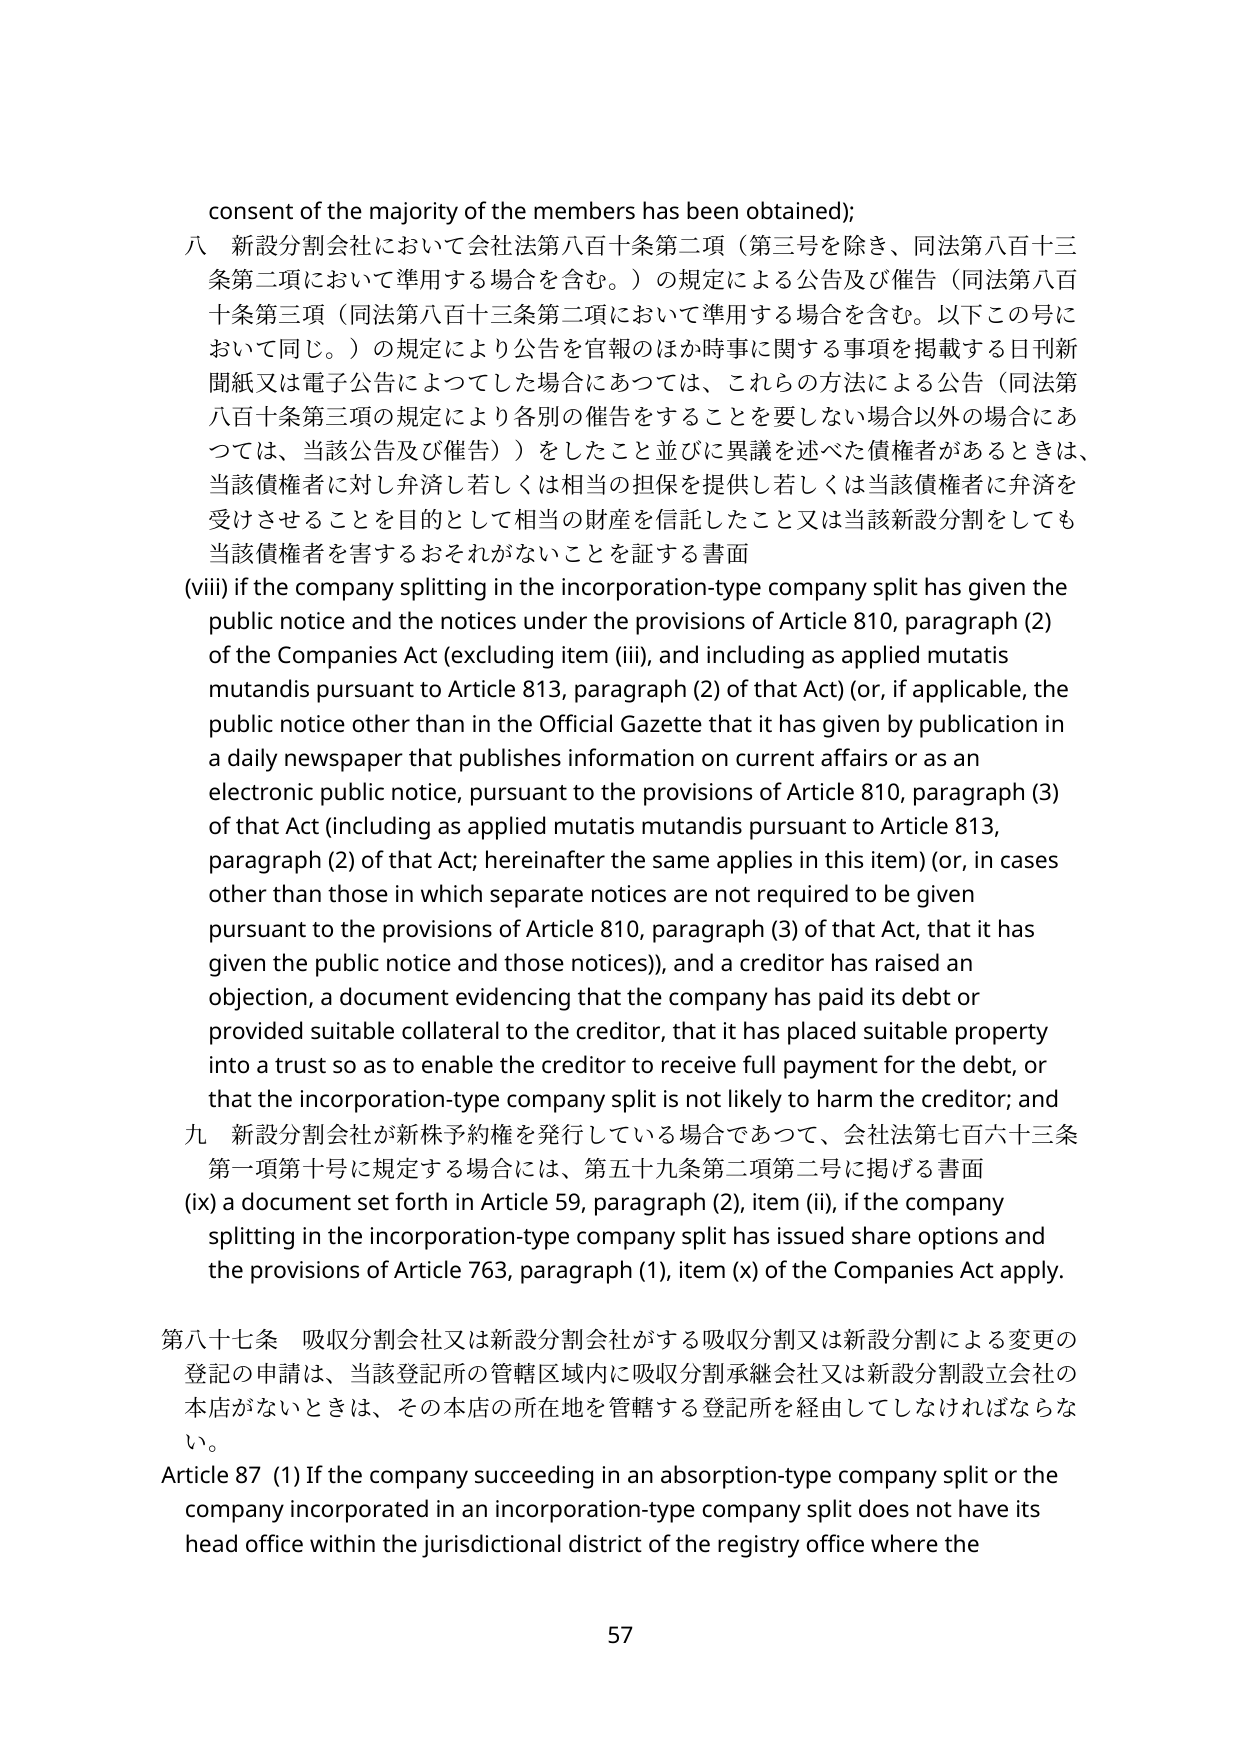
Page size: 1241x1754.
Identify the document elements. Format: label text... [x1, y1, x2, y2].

text 九 新設分割会社が新株予約権を発行している場合であつて、会社法第七百六十三条第一項第十号に規定する場合には、第五十九条第二項第二号に掲げる書面 [184, 1116, 1079, 1184]
text 第八十七条 吸収分割会社又は新設分割会社がする吸収分割又は新設分割による変更の登記の申請は、当該登記所の管轄区域内に吸収分割承継会社又は新設分割設立会社の本店がないときは、その本店の所在地を管轄する登記所を経由してしなければならない。 [161, 1321, 1079, 1458]
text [184, 194, 1079, 228]
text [161, 1458, 1079, 1560]
text 八 新設分割会社において会社法第八百十条第二項（第三号を除き、同法第八百十三条第二項において準用する場合を含む。）の規定による公告及び催告（同法第八百十条第三項（同法第八百十三条第二項において準用する場合を含む。以下この号において同じ。）の規定により公告を官報のほか時事に関する事項を掲載する日刊新聞紙又は電子公告によつてした場合にあつては、これらの方法による公告（同法第八百十条第三項の規定により各別の催告をすることを要しない場合以外の場合にあつては、当該公告及び催告））をしたこと並びに異議を述べた債権者があるときは、当該債権者に対し弁済し若しくは相当の担保を提供し若しくは当該債権者に弁済を受けさせることを目的として相当の財産を信託したこと又は当該新設分割をしても当該債権者を害するおそれがないことを証する書面 [184, 228, 1079, 569]
text (ix) a document set forth in Article 59, paragraph (2), item (ii), if the company splitting in the incorporation-type company split has issued share options and the provisions of Article 763, paragraph (1), item (x) of the Companies Act apply. [184, 1184, 1079, 1287]
text (viii) if the company splitting in the incorporation-type company split has given the public notice and the notices under the provisions of Article 810, paragraph (2) of the Companies Act (excluding item (iii), and including as applied mutatis mutandis pursuant to Article 813, paragraph (2) of that Act) (or, if applicable, the public notice other than in the Official Gazette that it has given by publication in a daily newspaper that publishes information on current affairs or as an electronic public notice, pursuant to the provisions of Article 810, paragraph (3) of that Act (including as applied mutatis mutandis pursuant to Article 813, paragraph (2) of that Act; hereinafter the same applies in this item) (or, in cases other than those in which separate notices are not required to be given pursuant to the provisions of Article 810, paragraph (3) of that Act, that it has given the public notice and those notices)), and a creditor has raised an objection, a document evidencing that the company has paid its debt or provided suitable collateral to the creditor, that it has placed suitable property into a trust so as to enable the creditor to receive full payment for the debt, or that the incorporation-type company split is not likely to harm the creditor; and [184, 569, 1079, 1116]
